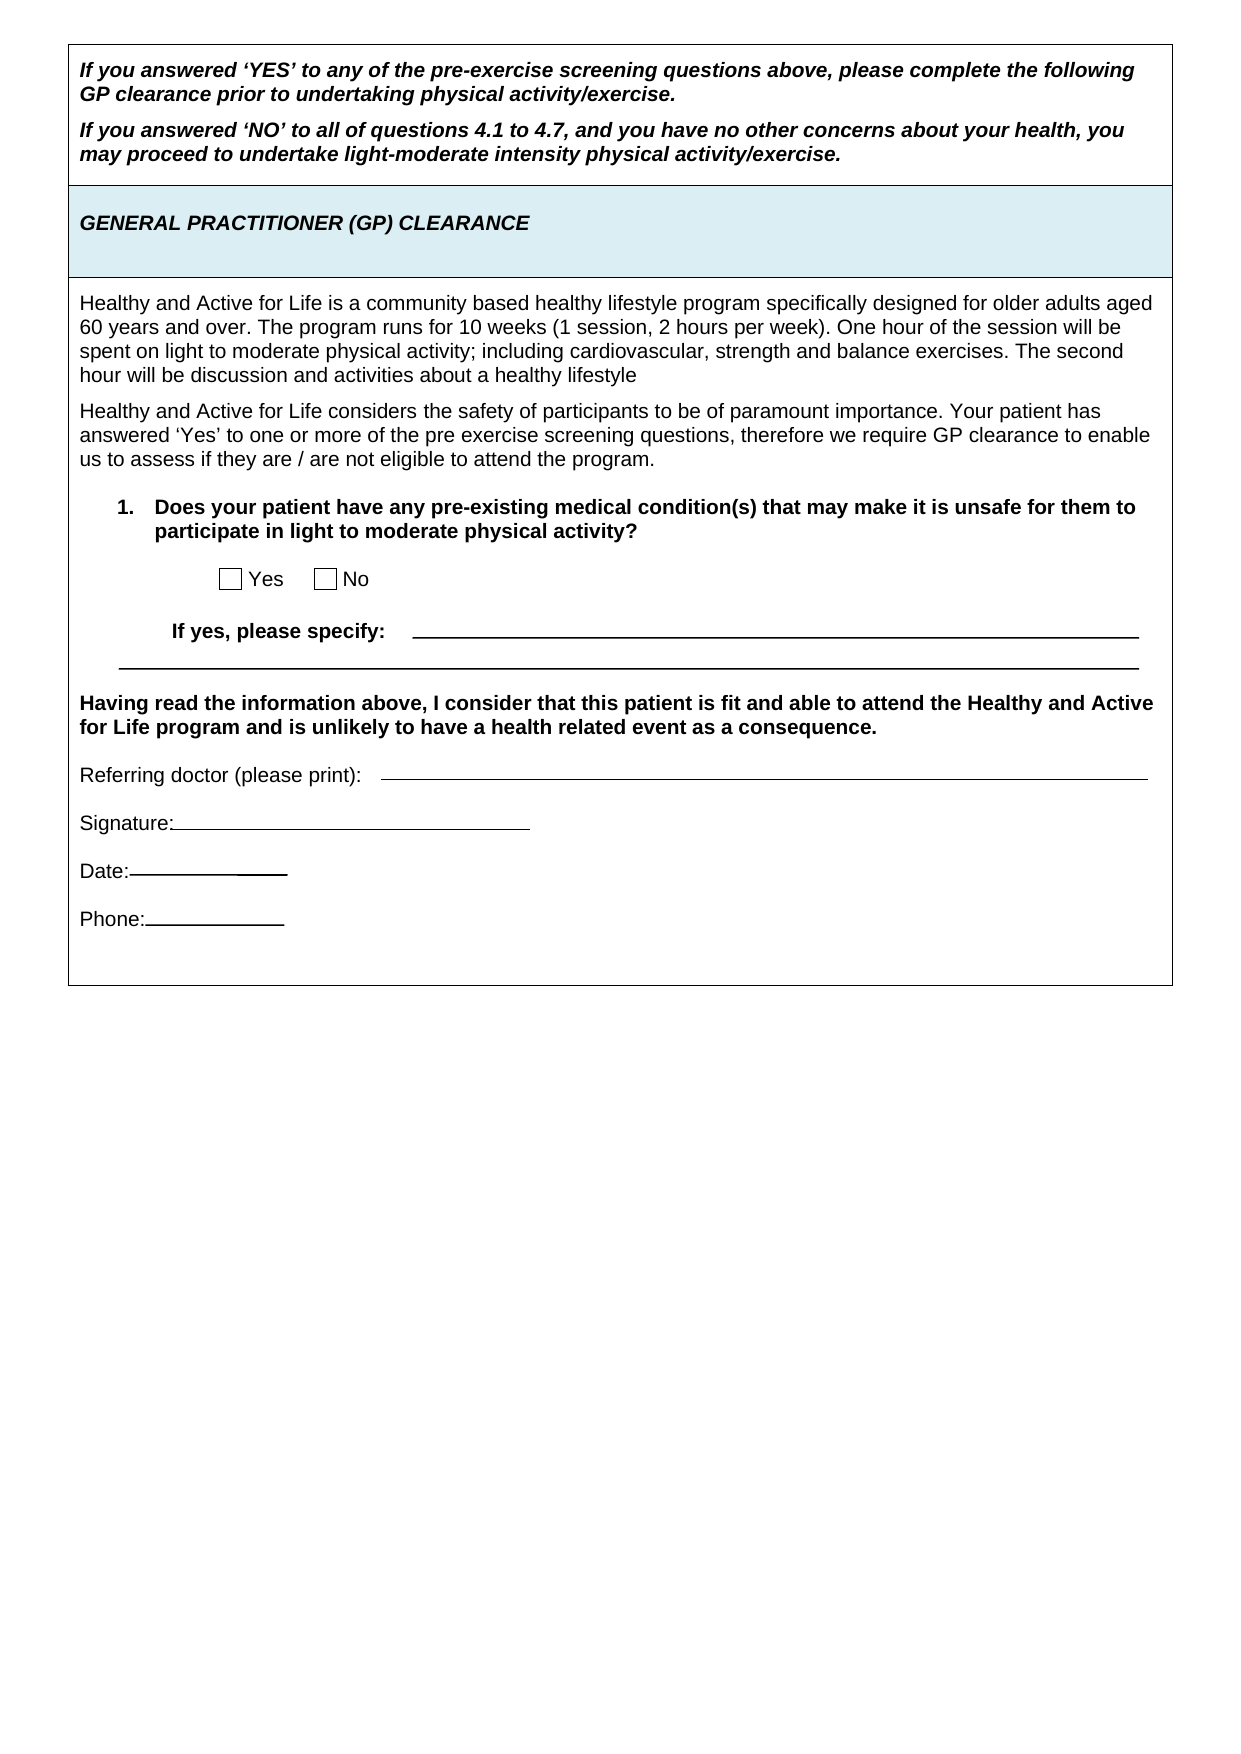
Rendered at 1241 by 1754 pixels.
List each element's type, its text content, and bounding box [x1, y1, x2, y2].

table_cell Healthy and Active for Life is a community based healthy lifestyle program specifically designed for older adults aged 60 years and over. The program runs for 10 weeks (1 session, 2 hours per week). One hour of the session will be spent on light to moderate physical activity; including cardiovascular, strength and balance exercises. The second hour will be discussion and activities about a healthy lifestyle Healthy and Active for Life considers the safety of participants to be of paramount importance. Your patient has answered ‘Yes’ to one or more of the pre exercise screening questions, therefore we require GP clearance to enable us to assess if they are / are not eligible to attend the program. Does your patient have any pre-existing medical condition(s) that may make it is unsafe for them to participate in light to moderate physical activity? Yes No If yes, please specify: Having read the information above, I consider that this patient is fit and able to attend the Healthy and Active for Life program and is unlikely to have a health related event as a consequence. Referring doctor (please print): Signature: Date: Phone: [69, 278, 1172, 985]
table_cell GENERAL PRACTITIONER (GP) CLEARANCE [69, 186, 1172, 277]
table_cell If you answered ‘YES’ to any of the pre-exercise screening questions above, please complete the following GP clearance prior to undertaking physical activity/exercise. If you answered ‘NO’ to all of questions 4.1 to 4.7, and you have no other concerns about your health, you may proceed to undertake light-moderate intensity physical activity/exercise. [69, 45, 1172, 185]
